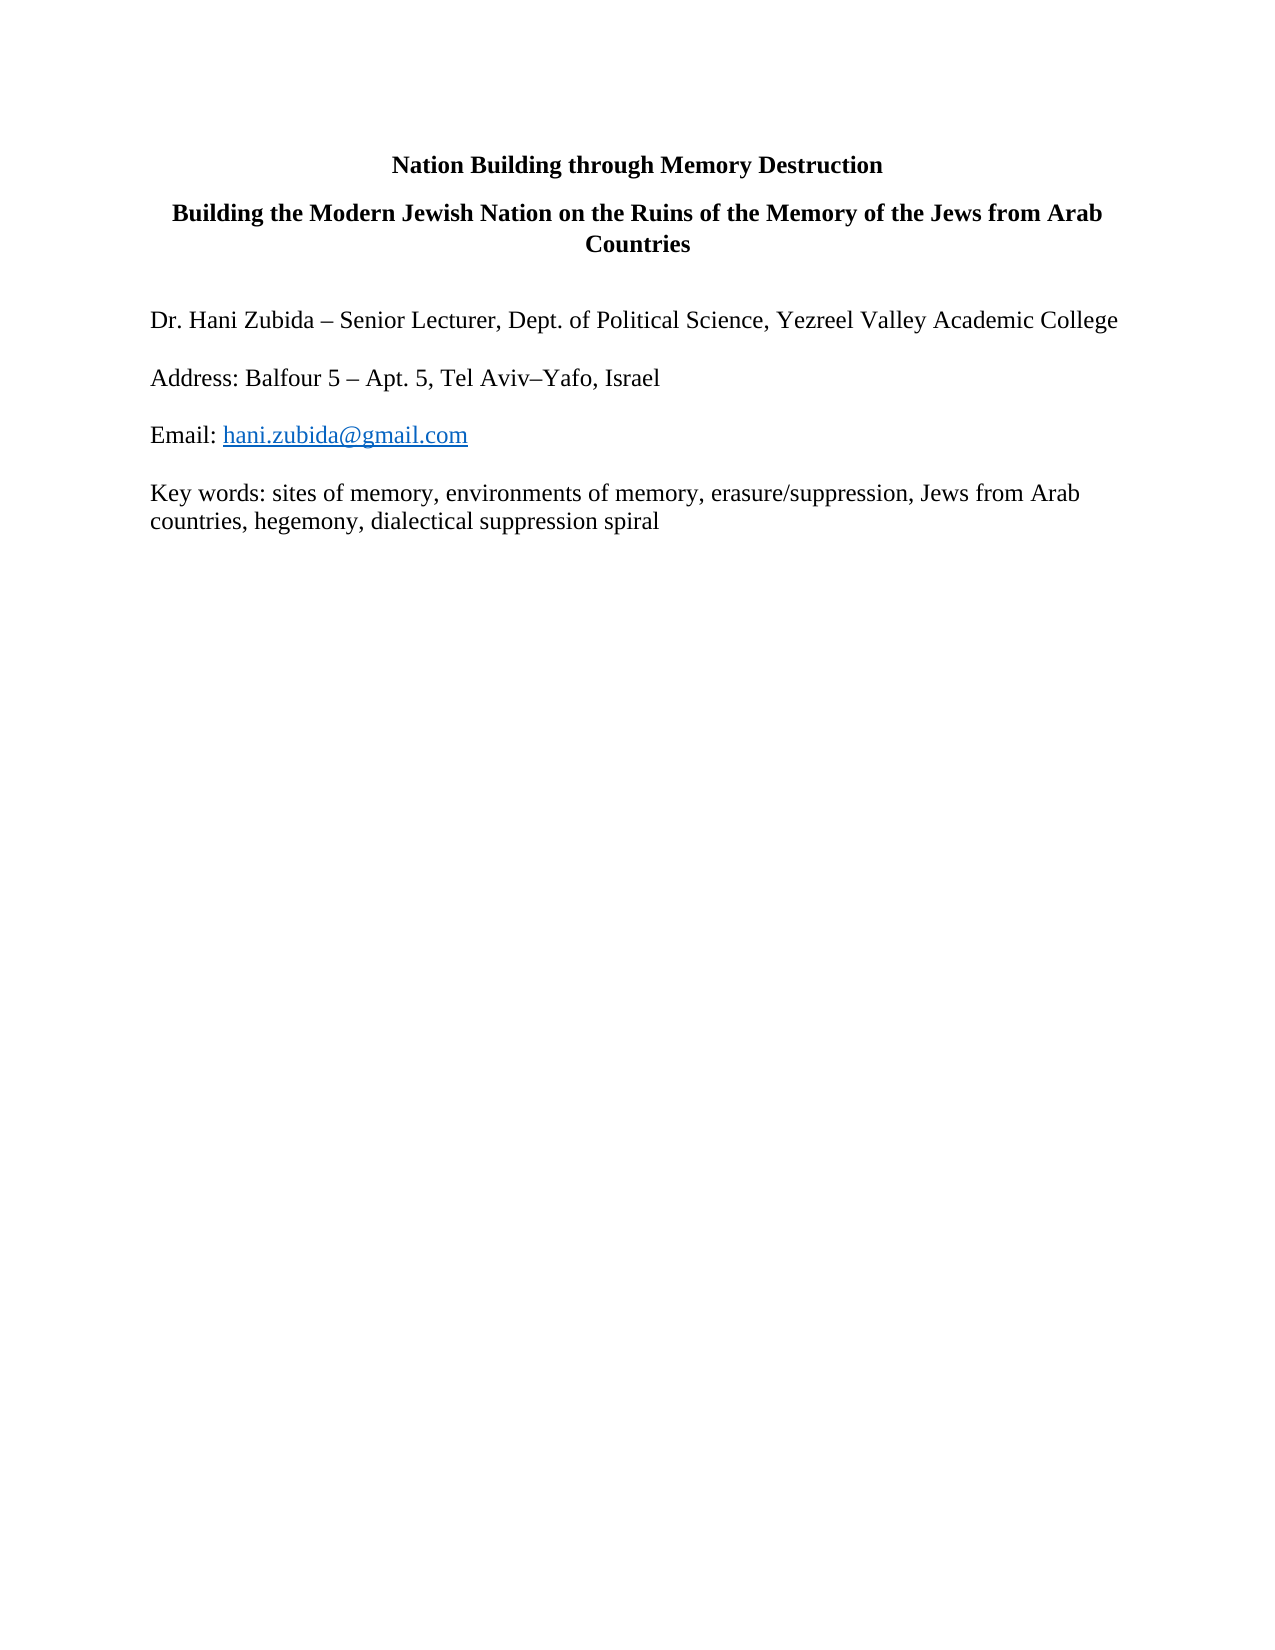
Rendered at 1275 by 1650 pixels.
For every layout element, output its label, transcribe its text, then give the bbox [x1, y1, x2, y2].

text Building the Modern Jewish Nation on the Ruins of the Memory of the Jews from Arab Countries [150, 198, 1125, 257]
text Email: hani.zubida@gmail.com [150, 420, 1125, 449]
text Dr. Hani Zubida – Senior Lecturer, Dept. of Political Science, Yezreel Valley Academic College [150, 305, 1125, 334]
text Key words: sites of memory, environments of memory, erasure/suppression, Jews from Arab countries, hegemony, dialectical suppression spiral [150, 478, 1125, 535]
text Address: Balfour 5 – Apt. 5, Tel Aviv–Yafo, Israel [150, 363, 1125, 391]
text Nation Building through Memory Destruction [150, 150, 1125, 179]
